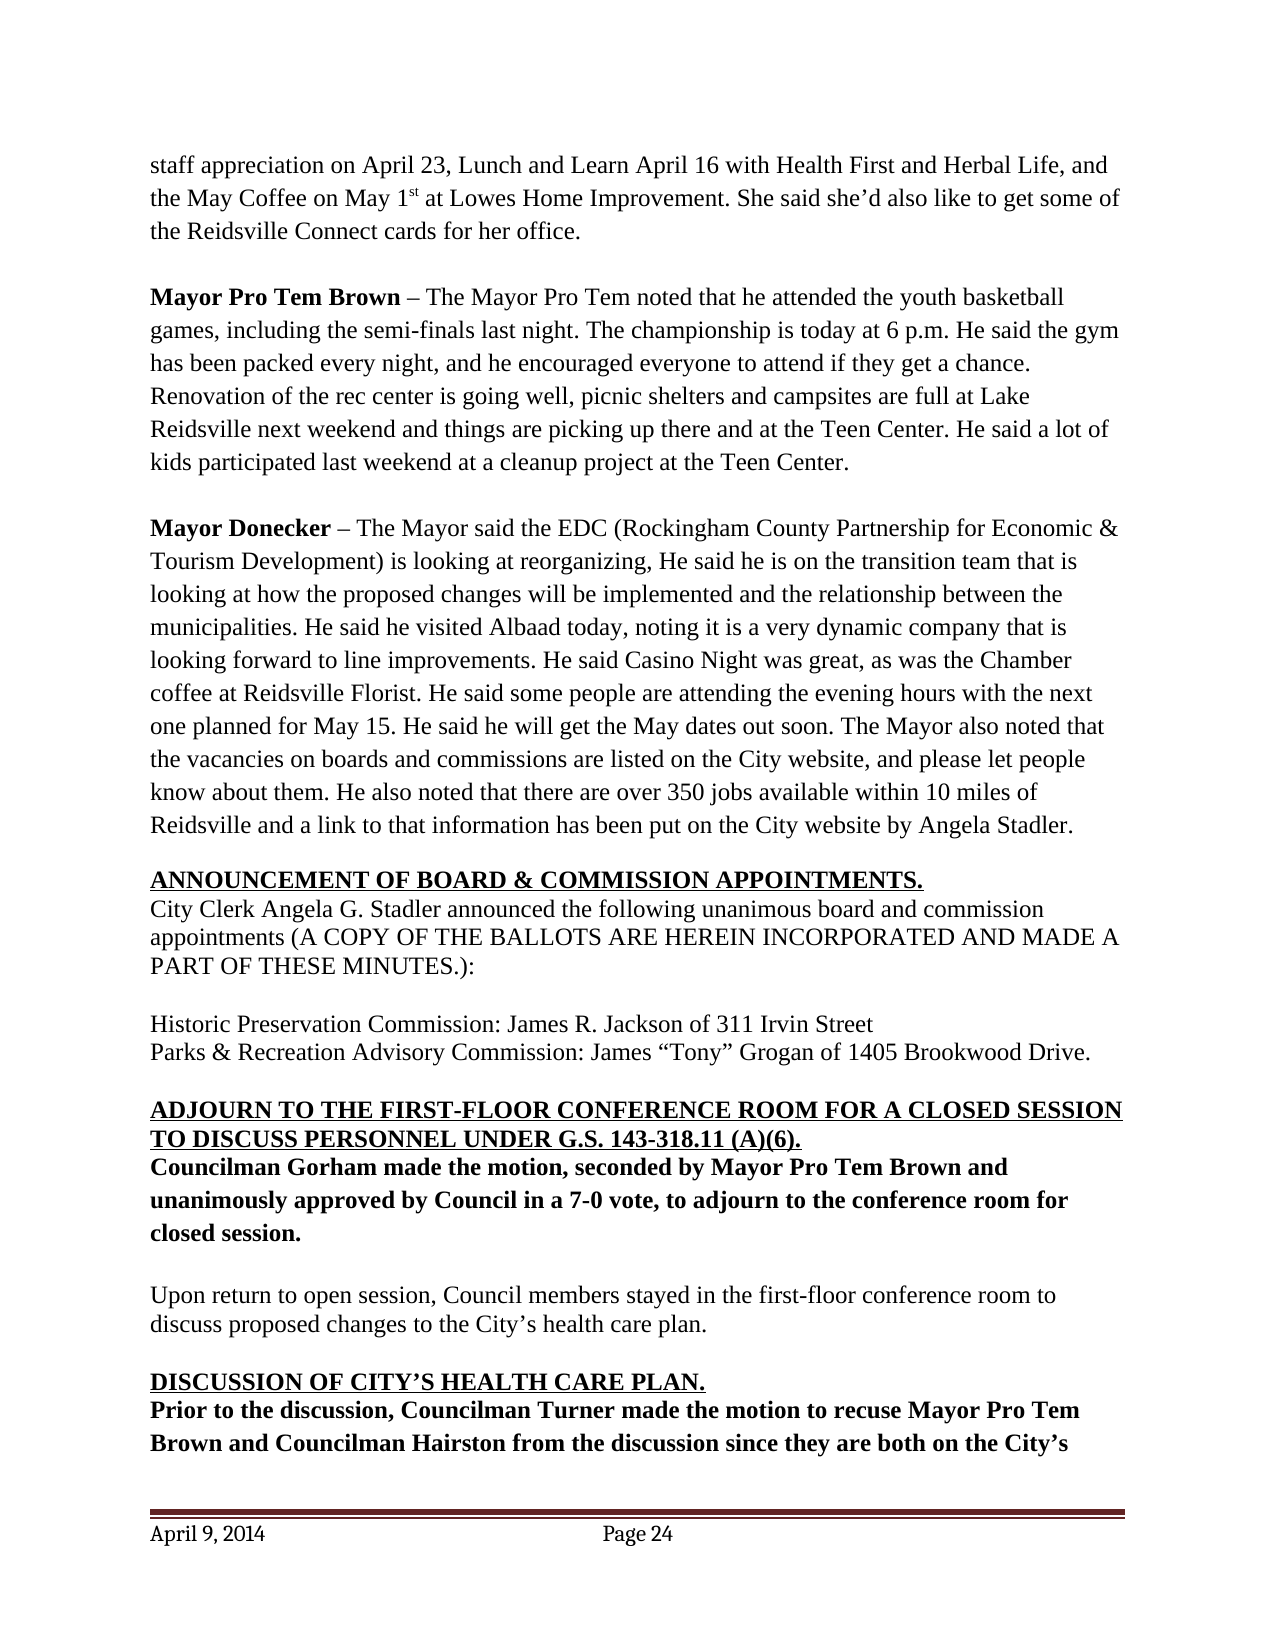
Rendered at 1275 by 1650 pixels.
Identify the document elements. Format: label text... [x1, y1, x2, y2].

text Mayor Donecker – The Mayor said the EDC (Rockingham County Partnership for Economic & Tourism Development) is looking at reorganizing, He said he is on the transition team that is looking at how the proposed changes will be implemented and the relationship between the municipalities. He said he visited Albaad today, noting it is a very dynamic company that is looking forward to line improvements. He said Casino Night was great, as was the Chamber coffee at Reidsville Florist. He said some people are attending the evening hours with the next one planned for May 15. He said he will get the May dates out soon. The Mayor also noted that the vacancies on boards and commissions are listed on the City website, and please let people know about them. He also noted that there are over 350 jobs available within 10 miles of Reidsville and a link to that information has been put on the City website by Angela Stadler. [150, 513, 1125, 839]
text Parks & Recreation Advisory Commission: James “Tony” Grogan of 1405 Brookwood Drive. [150, 1037, 1125, 1066]
text Upon return to open session, Council members stayed in the first-floor conference room to discuss proposed changes to the City’s health care plan. [150, 1280, 1125, 1338]
text Mayor Pro Tem Brown – The Mayor Pro Tem noted that he attended the youth basketball games, including the semi-finals last night. The championship is today at 6 p.m. He said the gym has been packed every night, and he encouraged everyone to attend if they get a chance. Renovation of the rec center is going well, picnic shelters and campsites are full at Lake Reidsville next weekend and things are picking up there and at the Teen Center. He said a lot of kids participated last weekend at a cleanup project at the Teen Center. [150, 282, 1125, 476]
text DISCUSSION OF CITY’S HEALTH CARE PLAN. [150, 1367, 1125, 1395]
text ANNOUNCEMENT OF BOARD & COMMISSION APPOINTMENTS. [150, 865, 1125, 894]
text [150, 1395, 1125, 1457]
text ADJOURN TO THE FIRST-FLOOR CONFERENCE ROOM FOR A CLOSED SESSION TO DISCUSS PERSONNEL UNDER G.S. 143-318.11 (A)(6). [150, 1095, 1125, 1152]
text City Clerk Angela G. Stadler announced the following unanimous board and commission appointments (A COPY OF THE BALLOTS ARE HEREIN INCORPORATED AND MADE A PART OF THESE MINUTES.): [150, 894, 1125, 980]
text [150, 150, 1125, 245]
text Councilman Gorham made the motion, seconded by Mayor Pro Tem Brown and unanimously approved by Council in a 7-0 vote, to adjourn to the conference room for closed session. [150, 1152, 1125, 1247]
text Historic Preservation Commission: James R. Jackson of 311 Irvin Street [150, 1009, 1125, 1037]
